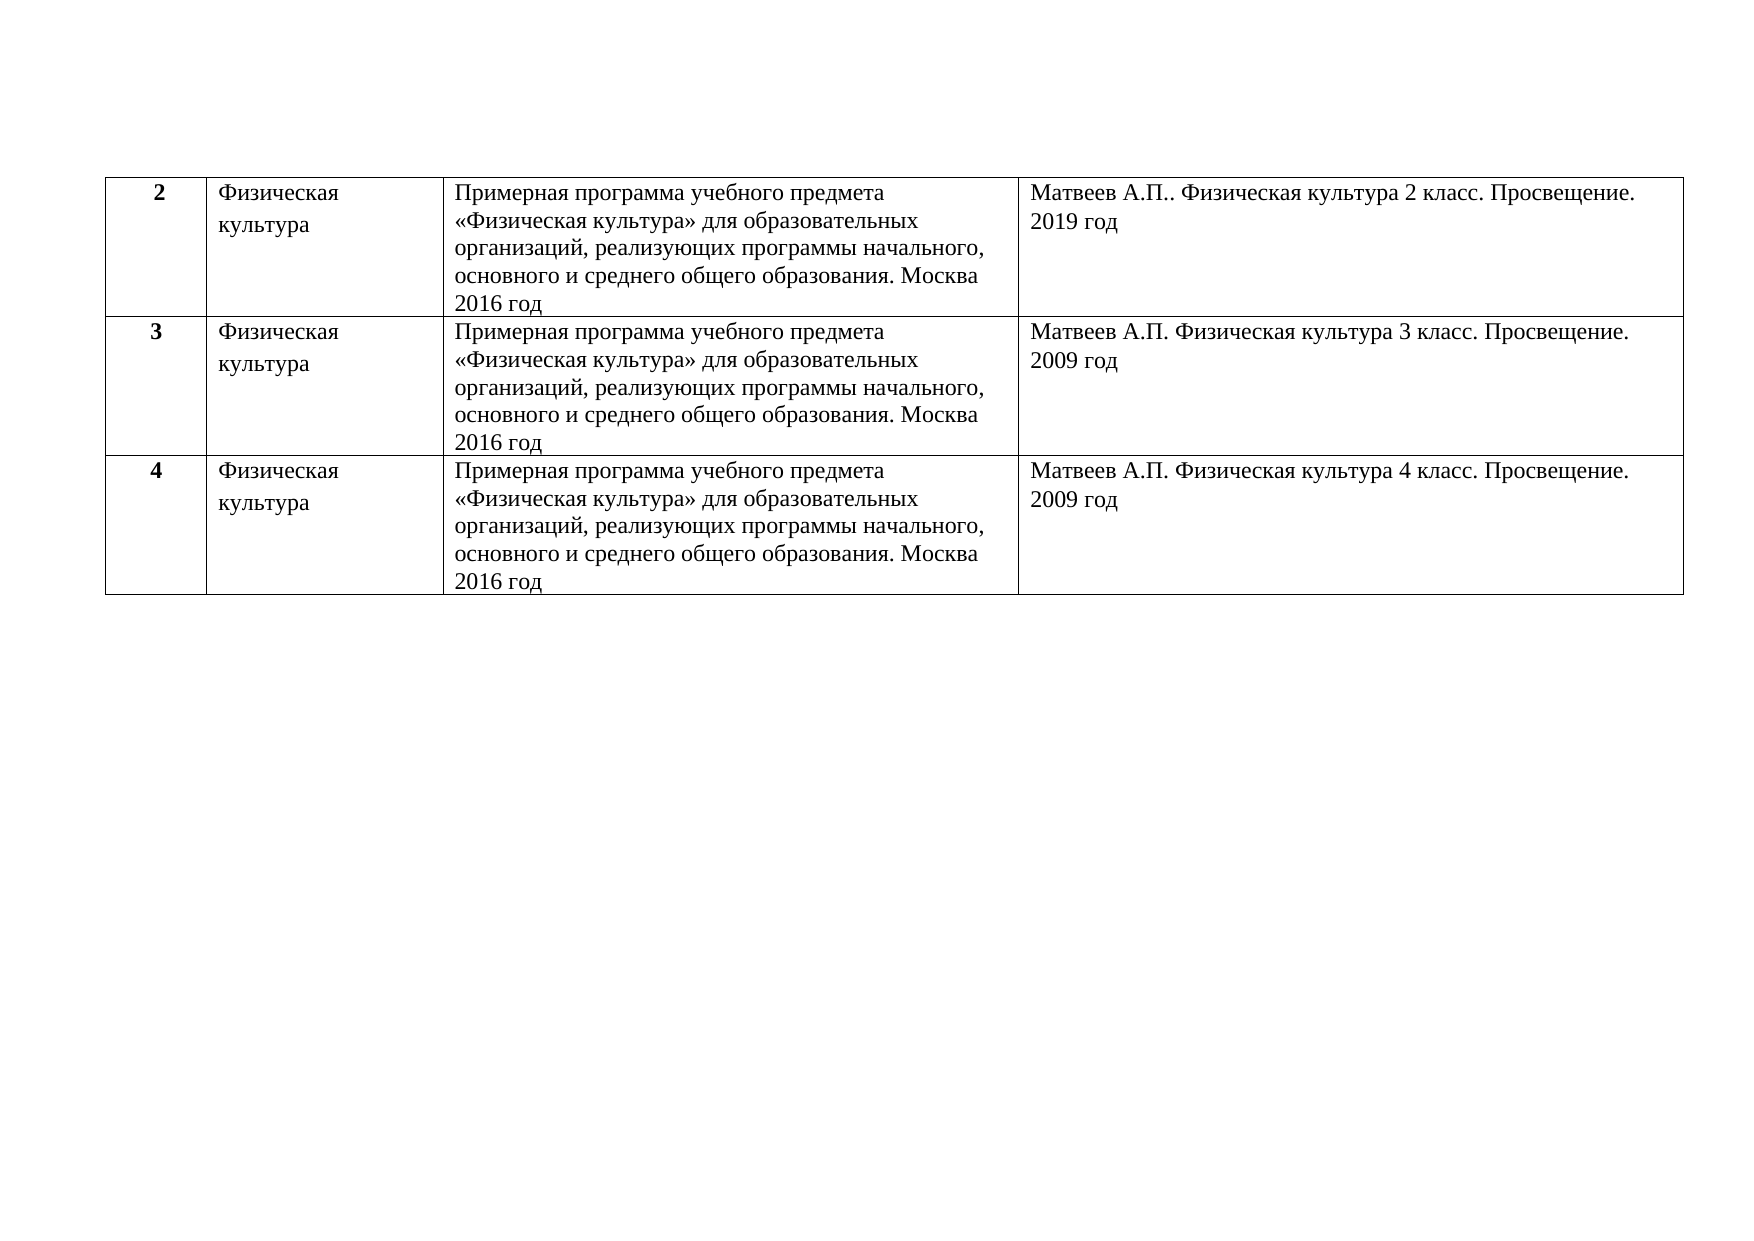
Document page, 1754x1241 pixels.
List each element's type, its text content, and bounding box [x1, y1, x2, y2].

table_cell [444, 178, 1018, 316]
table_cell 3 [106, 317, 206, 455]
table_cell Физическая культура [207, 317, 443, 455]
table_cell 4 [106, 456, 206, 594]
table_cell Матвеев А.П. Физическая культура 3 класс. Просвещение. 2009 год [1019, 317, 1683, 455]
table_cell Матвеев А.П. Физическая культура 4 класс. Просвещение. 2009 год [1019, 456, 1683, 594]
table_cell Матвеев А.П.. Физическая культура 2 класс. Просвещение. 2019 год [1019, 178, 1683, 316]
table_cell Физическая культура [207, 456, 443, 594]
table_cell Физическая культура [207, 178, 443, 316]
table_cell 2 [106, 178, 206, 316]
